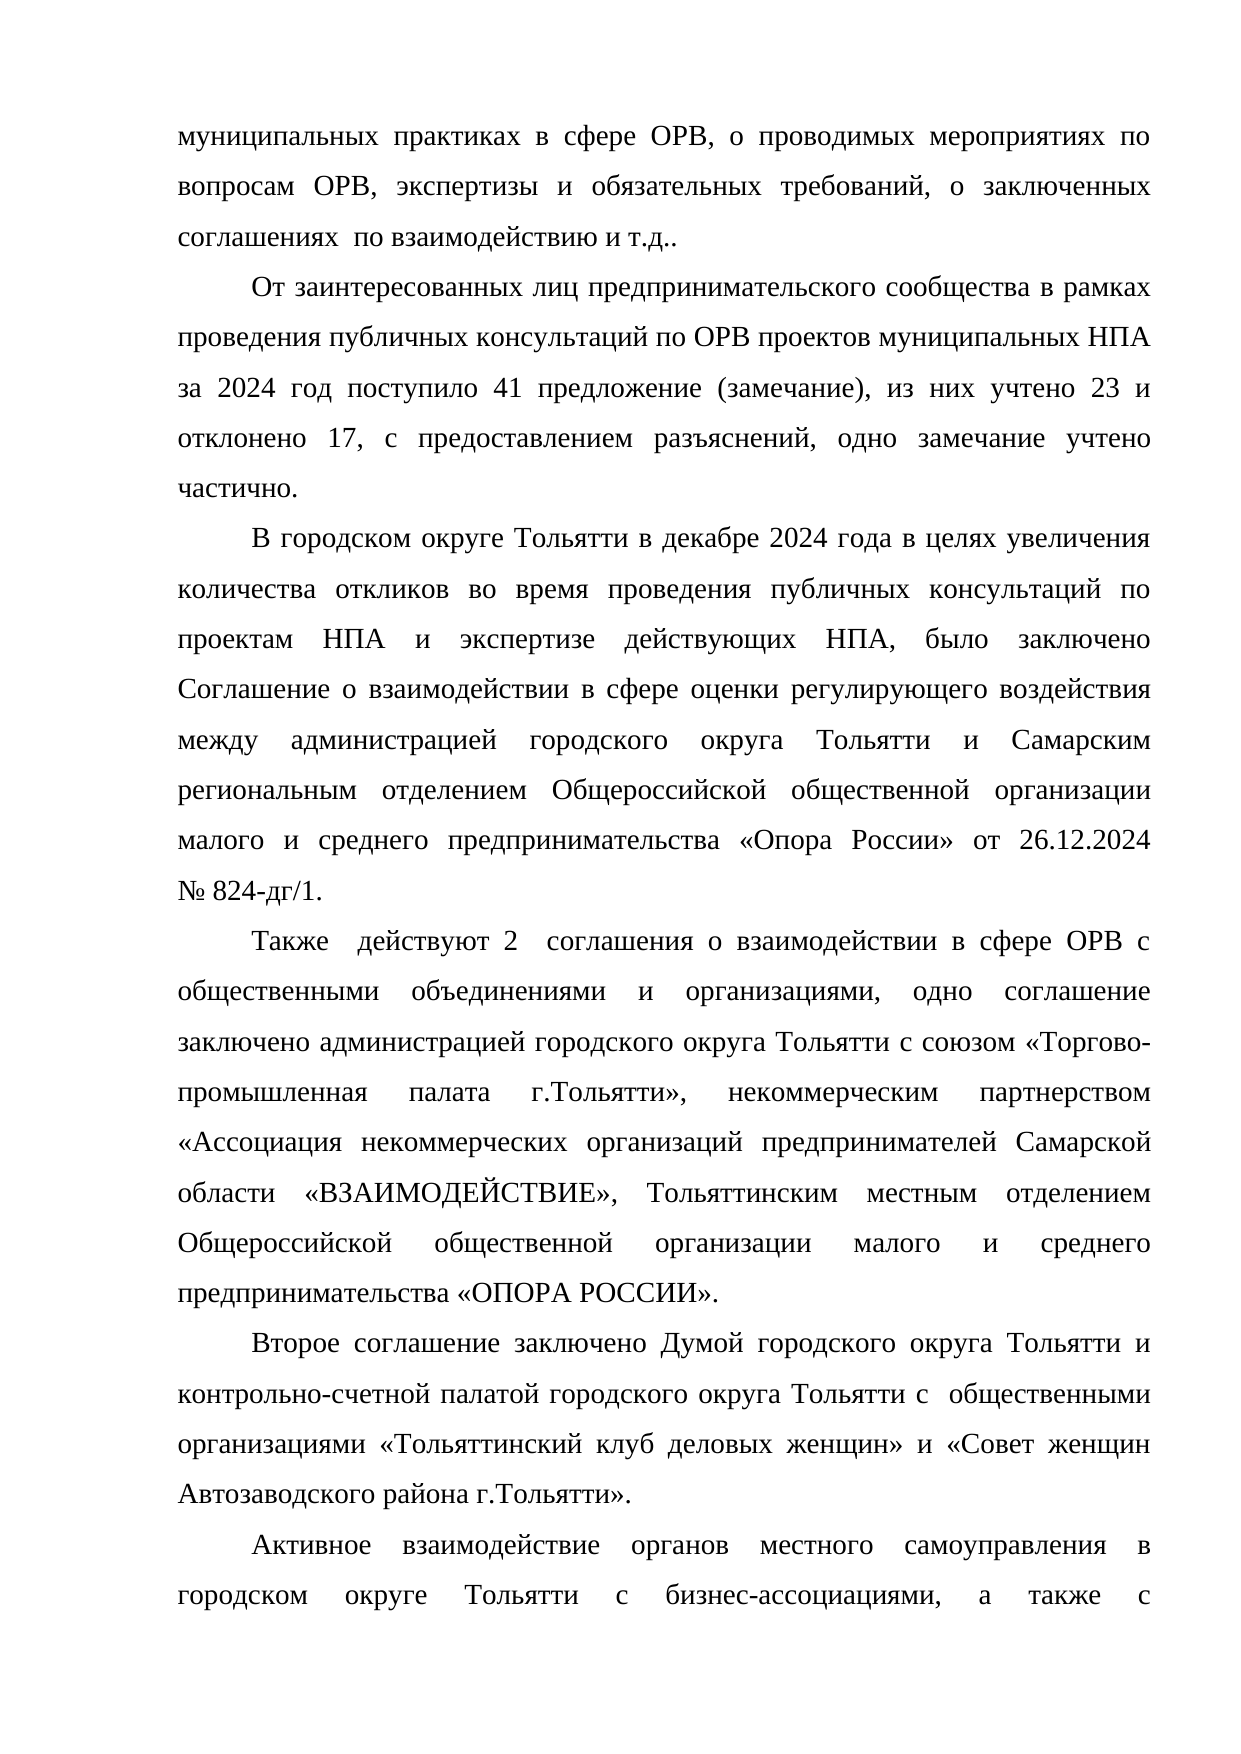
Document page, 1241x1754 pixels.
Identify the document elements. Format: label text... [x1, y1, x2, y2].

text Второе соглашение заключено Думой городского округа Тольятти и контрольно-счетной палатой городского округа Тольятти с общественными организациями «Тольяттинский клуб деловых женщин» и «Совет женщин Автозаводского района г.Тольятти». [177, 1326, 1152, 1510]
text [177, 118, 1152, 252]
text В городском округе Тольятти в декабре 2024 года в целях увеличения количества откликов во время проведения публичных консультаций по проектам НПА и экспертизе действующих НПА, было заключено Соглашение о взаимодействии в сфере оценки регулирующего воздействия между администрацией городского округа Тольятти и Самарским региональным отделением Общероссийской общественной организации малого и среднего предпринимательства «Опора России» от 26.12.2024 № 824-дг/1. [177, 521, 1152, 906]
text Также действуют 2 соглашения о взаимодействии в сфере ОРВ с общественными объединениями и организациями, одно соглашение заключено администрацией городского округа Тольятти с союзом «Торгово-промышленная палата г.Тольятти», некоммерческим партнерством «Ассоциация некоммерческих организаций предпринимателей Самарской области «ВЗАИМОДЕЙСТВИЕ», Тольяттинским местным отделением Общероссийской общественной организации малого и среднего предпринимательства «ОПОРА РОССИИ». [177, 923, 1152, 1309]
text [177, 1527, 1152, 1611]
text От заинтересованных лиц предпринимательского сообщества в рамках проведения публичных консультаций по ОРВ проектов муниципальных НПА за 2024 год поступило 41 предложение (замечание), из них учтено 23 и отклонено 17, с предоставлением разъяснений, одно замечание учтено частично. [177, 269, 1152, 504]
